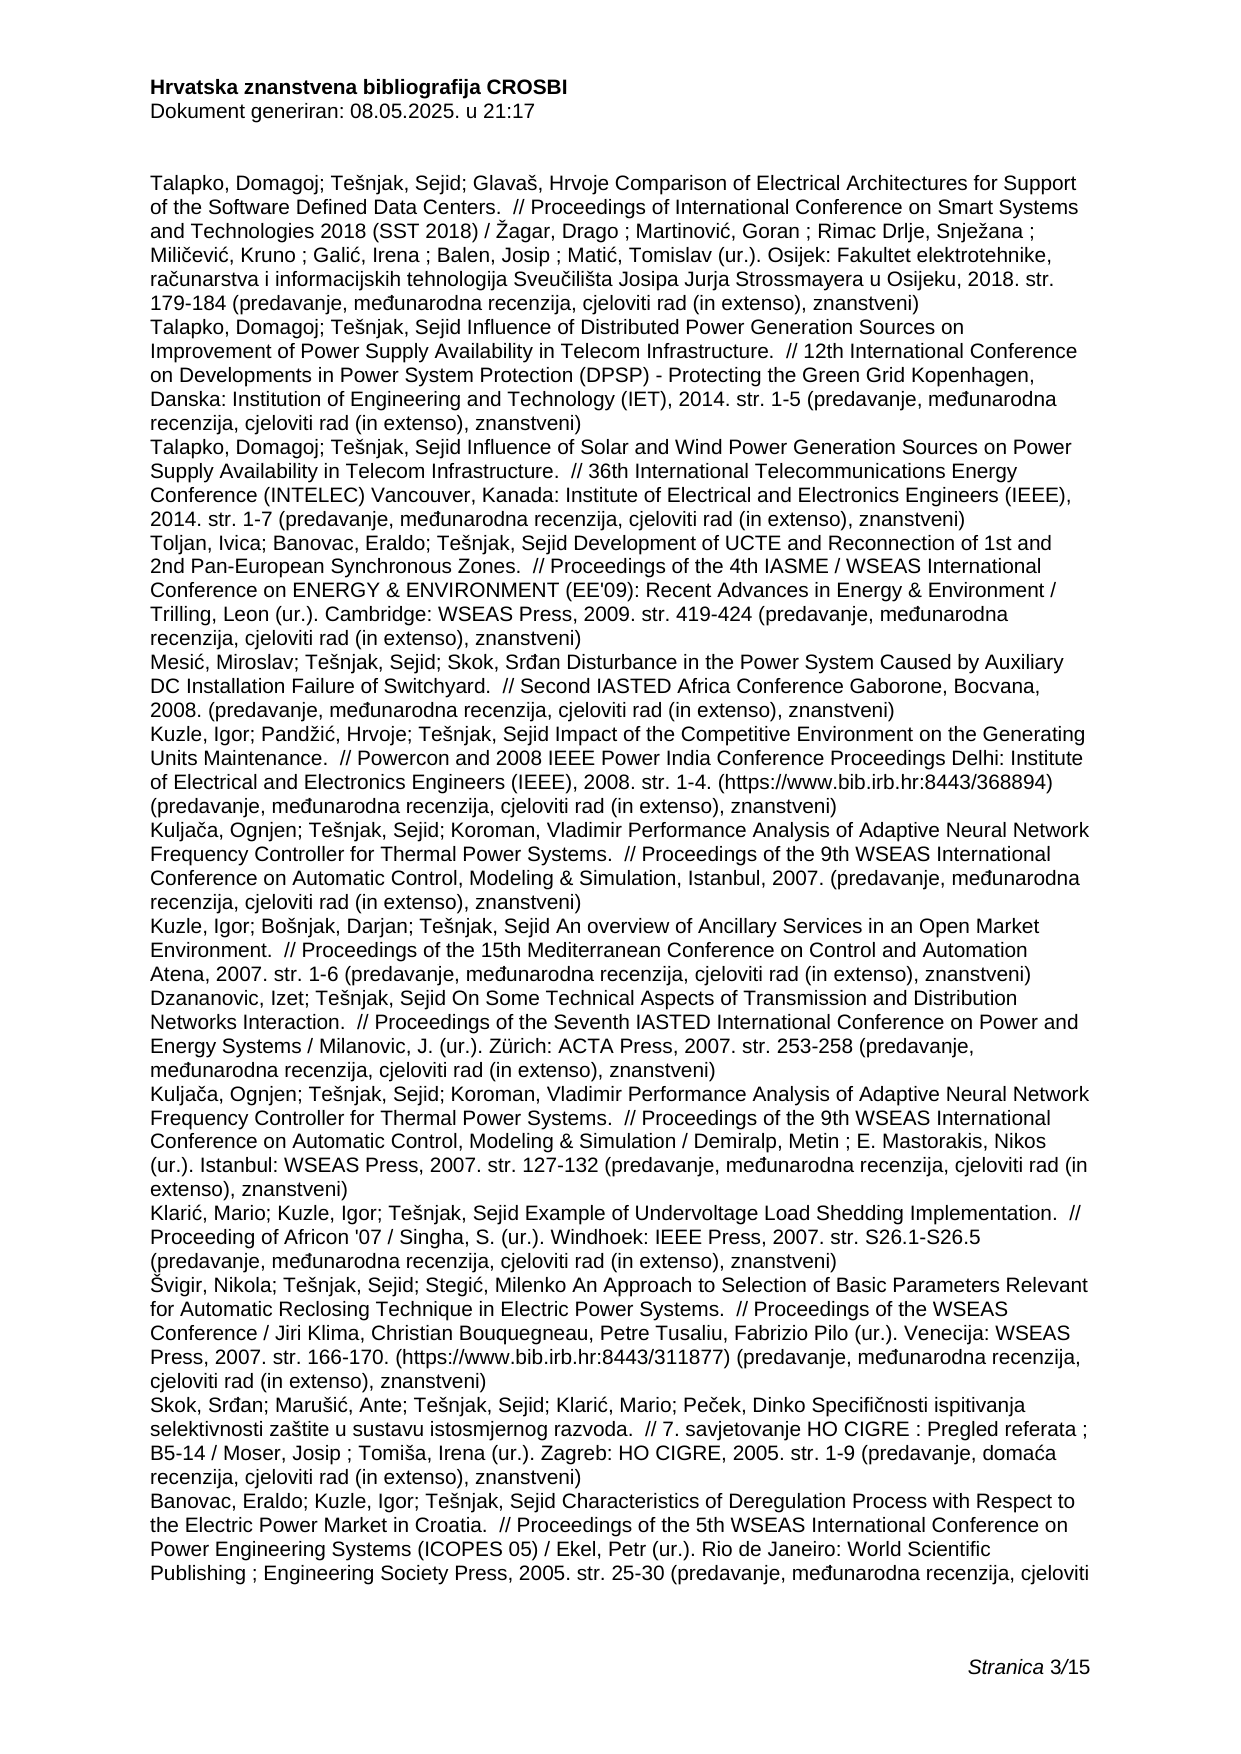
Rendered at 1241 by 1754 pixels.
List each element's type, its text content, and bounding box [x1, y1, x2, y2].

text Kuljača, Ognjen; Tešnjak, Sejid; Koroman, Vladimir [150, 1081, 1090, 1201]
text Talapko, Domagoj; Tešnjak, Sejid [150, 434, 1090, 530]
text Mesić, Miroslav; Tešnjak, Sejid; Skok, Srđan [150, 650, 1090, 722]
text Skok, Srđan; Marušić, Ante; Tešnjak, Sejid; Klarić, Mario; Peček, Dinko [150, 1393, 1090, 1489]
text Kuljača, Ognjen; Tešnjak, Sejid; Koroman, Vladimir [150, 818, 1090, 914]
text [150, 171, 1090, 315]
text Klarić, Mario; Kuzle, Igor; Tešnjak, Sejid [150, 1201, 1090, 1273]
text Švigir, Nikola; Tešnjak, Sejid; Stegić, Milenko [150, 1273, 1090, 1393]
text Kuzle, Igor; Pandžić, Hrvoje; Tešnjak, Sejid [150, 722, 1090, 818]
text Kuzle, Igor; Bošnjak, Darjan; Tešnjak, Sejid [150, 914, 1090, 986]
text Dzananovic, Izet; Tešnjak, Sejid [150, 986, 1090, 1081]
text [150, 1489, 1090, 1584]
text Talapko, Domagoj; Tešnjak, Sejid [150, 315, 1090, 434]
text Toljan, Ivica; Banovac, Eraldo; Tešnjak, Sejid [150, 530, 1090, 650]
